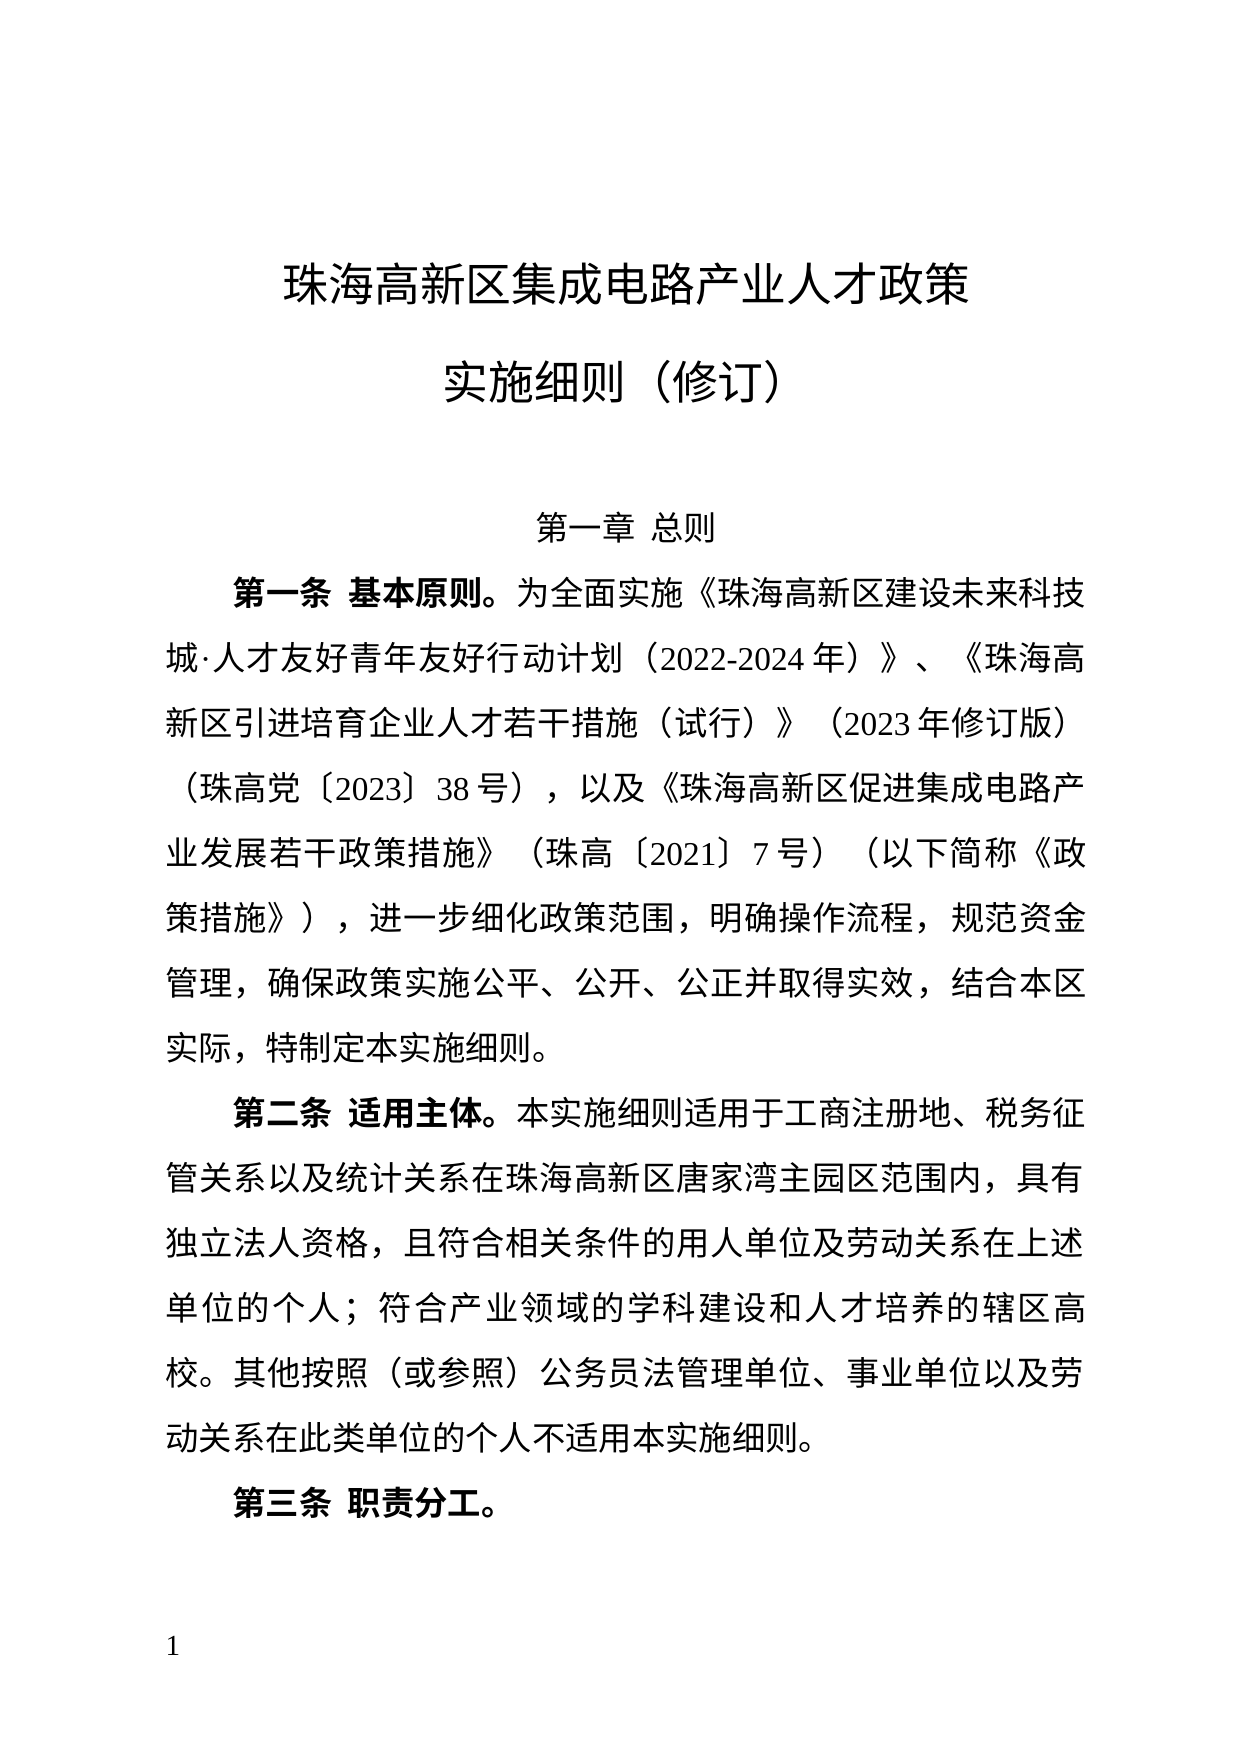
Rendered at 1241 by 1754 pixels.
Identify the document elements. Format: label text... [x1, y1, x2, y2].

text 实施细则（修订） [165, 330, 1087, 428]
list 第三条 职责分工。 [165, 1468, 1087, 1533]
text 第二条 适用主体。本实施细则适用于工商注册地、税务征管关系以及统计关系在珠海高新区唐家湾主园区范围内，具有独立法人资格，且符合相关条件的用人单位及劳动关系在上述单位的个人；符合产业领域的学科建设和人才培养的辖区高校。其他按照（或参照）公务员法管理单位、事业单位以及劳动关系在此类单位的个人不适用本实施细则。 [165, 1078, 1087, 1468]
text 第一条 基本原则。为全面实施《珠海高新区建设未来科技城·人才友好青年友好行动计划（2022-2024年）》、《珠海高新区引进培育企业人才若干措施（试行）》（2023年修订版）（珠高党〔2023〕38号），以及《珠海高新区促进集成电路产业发展若干政策措施》（珠高〔2021〕7号）（以下简称《政策措施》），进一步细化政策范围，明确操作流程，规范资金管理，确保政策实施公平、公开、公正并取得实效，结合本区实际，特制定本实施细则。 [165, 558, 1087, 1078]
text 珠海高新区集成电路产业人才政策 [165, 233, 1087, 330]
text 第一章 总则 [165, 493, 1087, 558]
